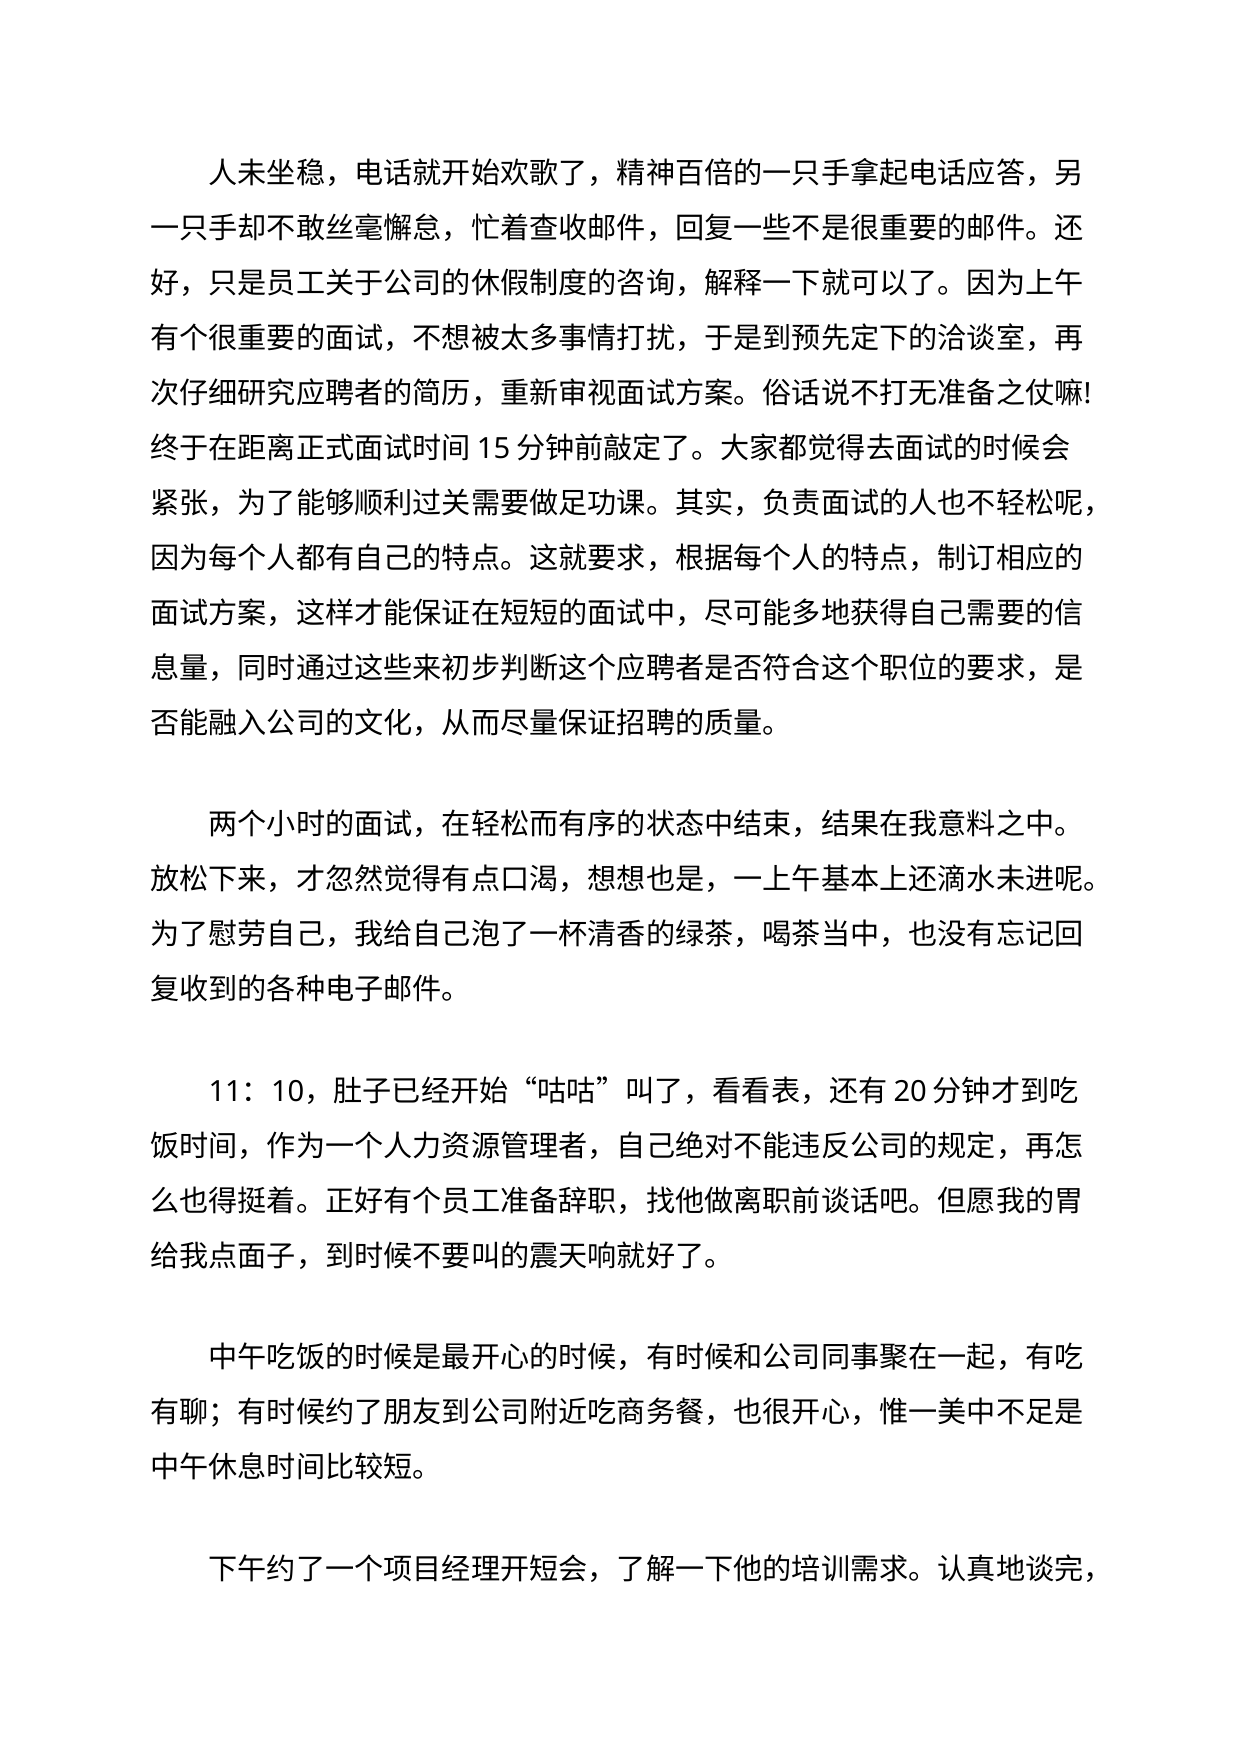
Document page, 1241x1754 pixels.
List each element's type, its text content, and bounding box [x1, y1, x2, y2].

text 中午吃饭的时候是最开心的时候，有时候和公司同事聚在一起，有吃有聊；有时候约了朋友到公司附近吃商务餐，也很开心，惟一美中不足是中午休息时间比较短。 [150, 1334, 1090, 1486]
text 人未坐稳，电话就开始欢歌了，精神百倍的一只手拿起电话应答，另一只手却不敢丝毫懈怠，忙着查收邮件，回复一些不是很重要的邮件。还好，只是员工关于公司的休假制度的咨询，解释一下就可以了。因为上午有个很重要的面试，不想被太多事情打扰，于是到预先定下的洽谈室，再次仔细研究应聘者的简历，重新审视面试方案。俗话说不打无准备之仗嘛!终于在距离正式面试时间15分钟前敲定了。大家都觉得去面试的时候会紧张，为了能够顺利过关需要做足功课。其实，负责面试的人也不轻松呢，因为每个人都有自己的特点。这就要求，根据每个人的特点，制订相应的面试方案，这样才能保证在短短的面试中，尽可能多地获得自己需要的信息量，同时通过这些来初步判断这个应聘者是否符合这个职位的要求，是否能融入公司的文化，从而尽量保证招聘的质量。 [150, 150, 1090, 741]
text 两个小时的面试，在轻松而有序的状态中结束，结果在我意料之中。放松下来，才忽然觉得有点口渴，想想也是，一上午基本上还滴水未进呢。为了慰劳自己，我给自己泡了一杯清香的绿茶，喝茶当中，也没有忘记回复收到的各种电子邮件。 [150, 801, 1090, 1008]
text 11：10，肚子已经开始“咕咕”叫了，看看表，还有20分钟才到吃饭时间，作为一个人力资源管理者，自己绝对不能违反公司的规定，再怎么也得挺着。正好有个员工准备辞职，找他做离职前谈话吧。但愿我的胃给我点面子，到时候不要叫的震天响就好了。 [150, 1067, 1090, 1274]
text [150, 1546, 1090, 1588]
